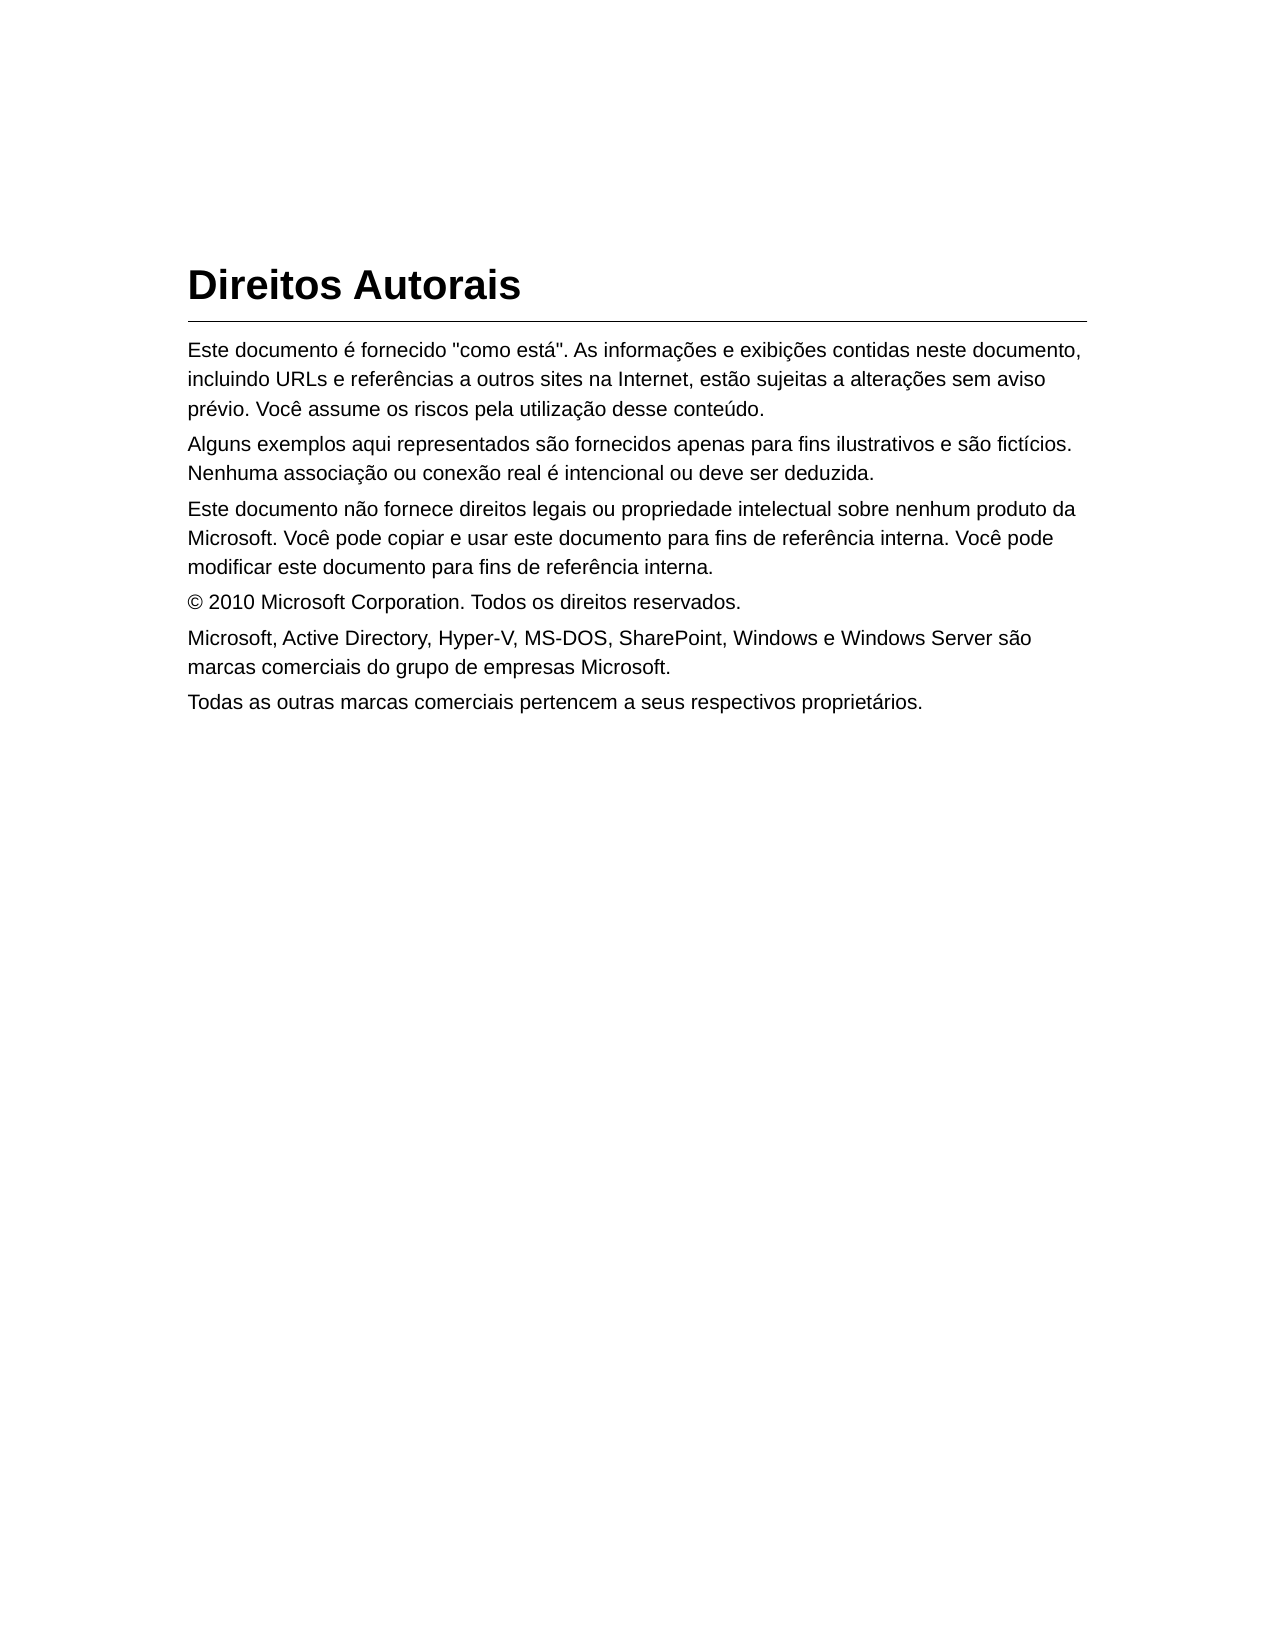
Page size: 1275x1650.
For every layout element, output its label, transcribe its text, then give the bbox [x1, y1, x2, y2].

text Este documento não fornece direitos legais ou propriedade intelectual sobre nenhum produto da Microsoft. Você pode copiar e usar este documento para fins de referência interna. Você pode modificar este documento para fins de referência interna. [187, 493, 1087, 580]
text © 2010 Microsoft Corporation. Todos os direitos reservados. [187, 586, 1087, 616]
text Alguns exemplos aqui representados são fornecidos apenas para fins ilustrativos e são fictícios. Nenhuma associação ou conexão real é intencional ou deve ser deduzida. [187, 428, 1087, 486]
text Direitos Autorais [187, 260, 1087, 322]
text Microsoft, Active Directory, Hyper-V, MS-DOS, SharePoint, Windows e Windows Server são marcas comerciais do grupo de empresas Microsoft. [187, 622, 1087, 680]
text Todas as outras marcas comerciais pertencem a seus respectivos proprietários. [187, 686, 1087, 716]
text Este documento é fornecido "como está". As informações e exibições contidas neste documento, incluindo URLs e referências a outros sites na Internet, estão sujeitas a alterações sem aviso prévio. Você assume os riscos pela utilização desse conteúdo. [187, 334, 1087, 422]
